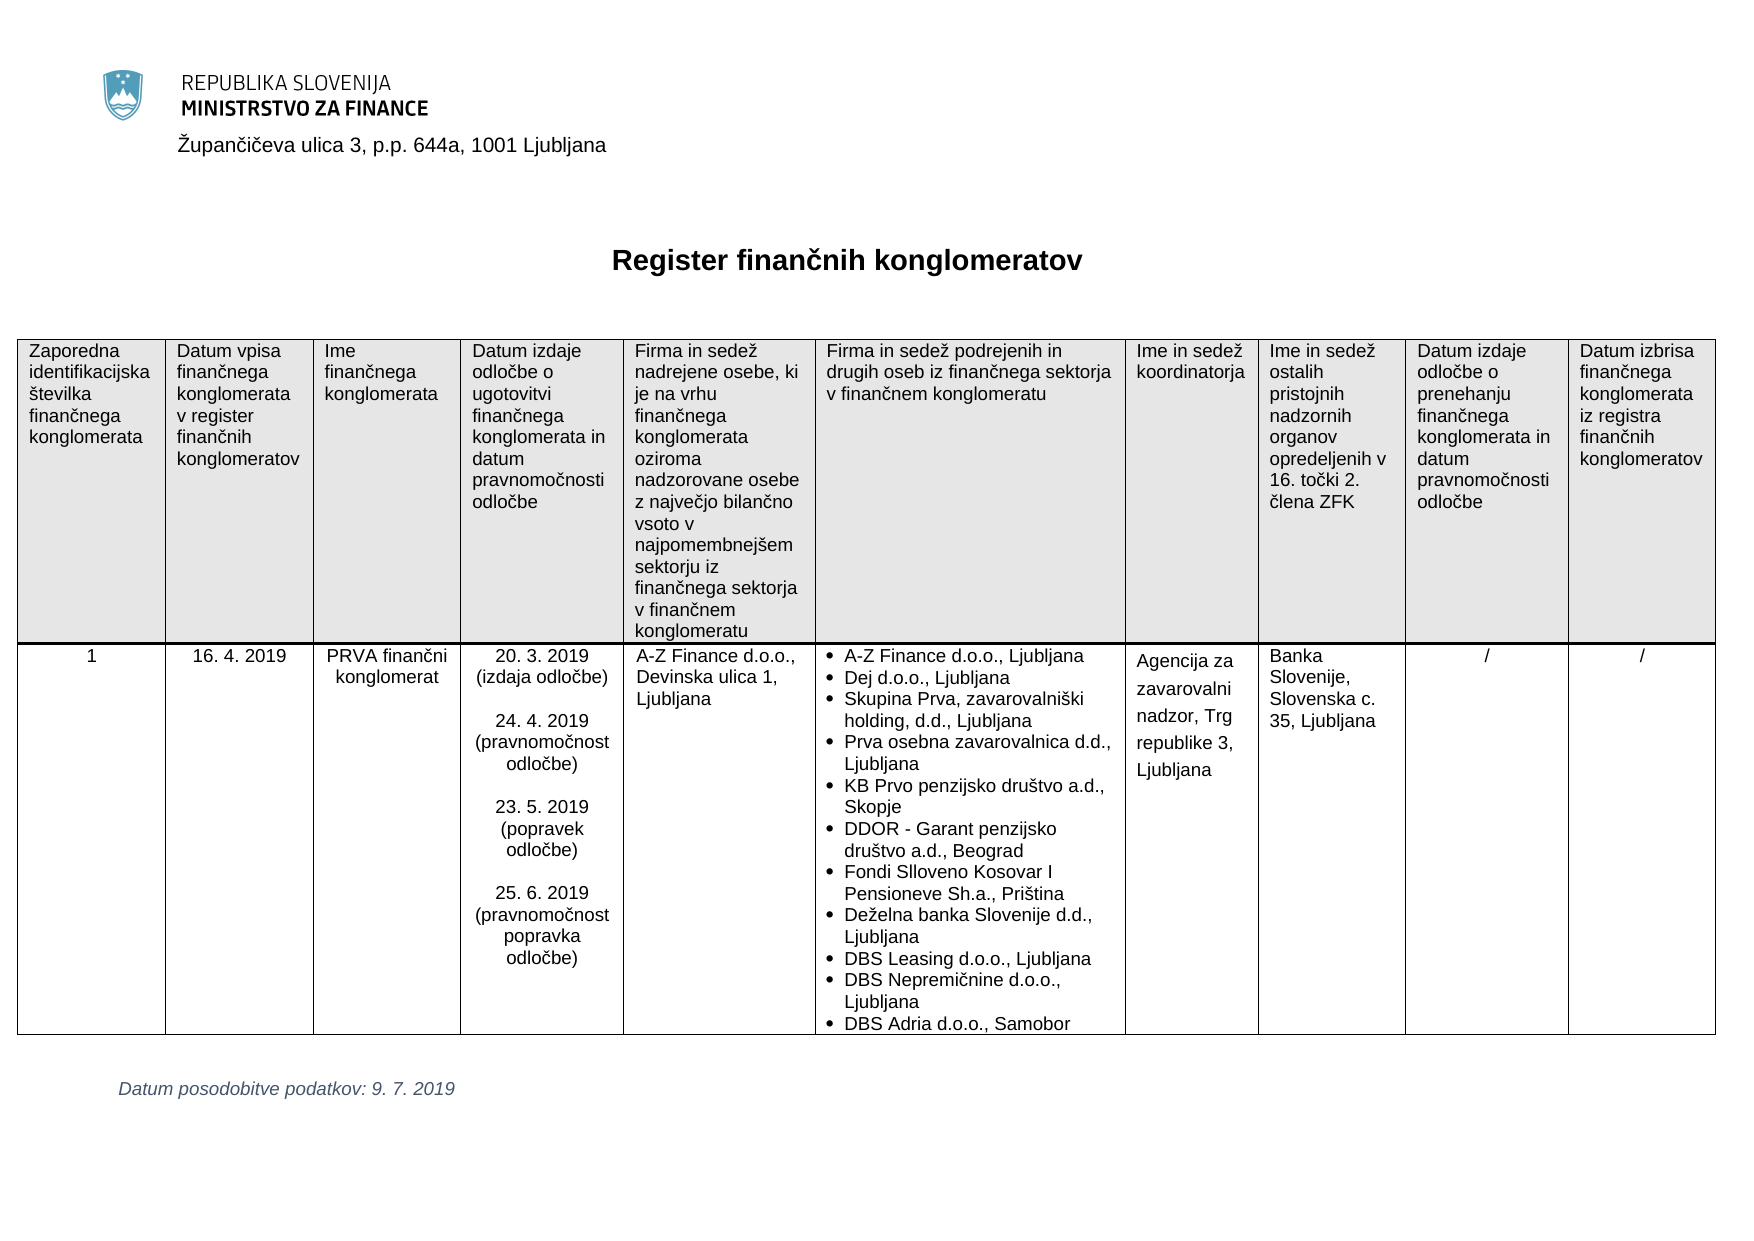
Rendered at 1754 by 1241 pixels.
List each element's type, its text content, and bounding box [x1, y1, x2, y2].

table_cell 1 [18, 645, 165, 1034]
table_header Ime finančnega konglomerata [314, 340, 460, 642]
table_header Datum izdaje odločbe o prenehanju finančnega konglomerata in datum pravnomočnosti odločbe [1406, 340, 1568, 642]
table_cell Banka Slovenije, Slovenska c. 35, Ljubljana [1259, 645, 1405, 1034]
table_cell / [1569, 645, 1715, 1034]
table_cell A-Z Finance d.o.o., Devinska ulica 1, Ljubljana [624, 645, 815, 1034]
table_cell / [1406, 645, 1568, 1034]
text Datum posodobitve podatkov: 9. 7. 2019 [118, 1077, 1577, 1099]
table_cell PRVA finančni konglomerat [314, 645, 460, 1034]
table_cell A-Z Finance d.o.o., Ljubljana Dej d.o.o., Ljubljana Skupina Prva, zavarovalniški holding, d.d., Ljubljana Prva osebna zavarovalnica d.d., Ljubljana KB Prvo penzijsko društvo a.d., Skopje DDOR - Garant penzijsko društvo a.d., Beograd Fondi Slloveno Kosovar I Pensioneve Sh.a., Priština Deželna banka Slovenije d.d., Ljubljana DBS Leasing d.o.o., Ljubljana DBS Nepremičnine d.o.o., Ljubljana DBS Adria d.o.o., Samobor [816, 645, 1125, 1034]
table_header Datum vpisa finančnega konglomerata v register finančnih konglomeratov [166, 340, 313, 642]
table_header Zaporedna identifikacijska številka finančnega konglomerata [18, 340, 165, 642]
table_header Firma in sedež podrejenih in drugih oseb iz finančnega sektorja v finančnem konglomeratu [816, 340, 1125, 642]
table_cell 20. 3. 2019 (izdaja odločbe) 24. 4. 2019 (pravnomočnost odločbe) 23. 5. 2019 (popravek odločbe) 25. 6. 2019 (pravnomočnost popravka odločbe) [461, 645, 623, 1034]
table_header Datum izdaje odločbe o ugotovitvi finančnega konglomerata in datum pravnomočnosti odločbe [461, 340, 623, 642]
text Župančičeva ulica 3, p.p. 644a, 1001 Ljubljana [177, 133, 1577, 157]
table_cell 16. 4. 2019 [166, 645, 313, 1034]
table_header Ime in sedež ostalih pristojnih nadzornih organov opredeljenih v 16. točki 2. člena ZFK [1259, 340, 1405, 642]
picture [88, 59, 437, 127]
table_header Firma in sedež nadrejene osebe, ki je na vrhu finančnega konglomerata oziroma nadzorovane osebe z največjo bilančno vsoto v najpomembnejšem sektorju iz finančnega sektorja v finančnem konglomeratu [624, 340, 815, 642]
subtitle Register finančnih konglomeratov [118, 243, 1577, 276]
table_cell Agencija za zavarovalni nadzor, Trg republike 3, Ljubljana [1126, 645, 1258, 1034]
table_header Ime in sedež koordinatorja [1126, 340, 1258, 642]
table_header Datum izbrisa finančnega konglomerata iz registra finančnih konglomeratov [1569, 340, 1715, 642]
